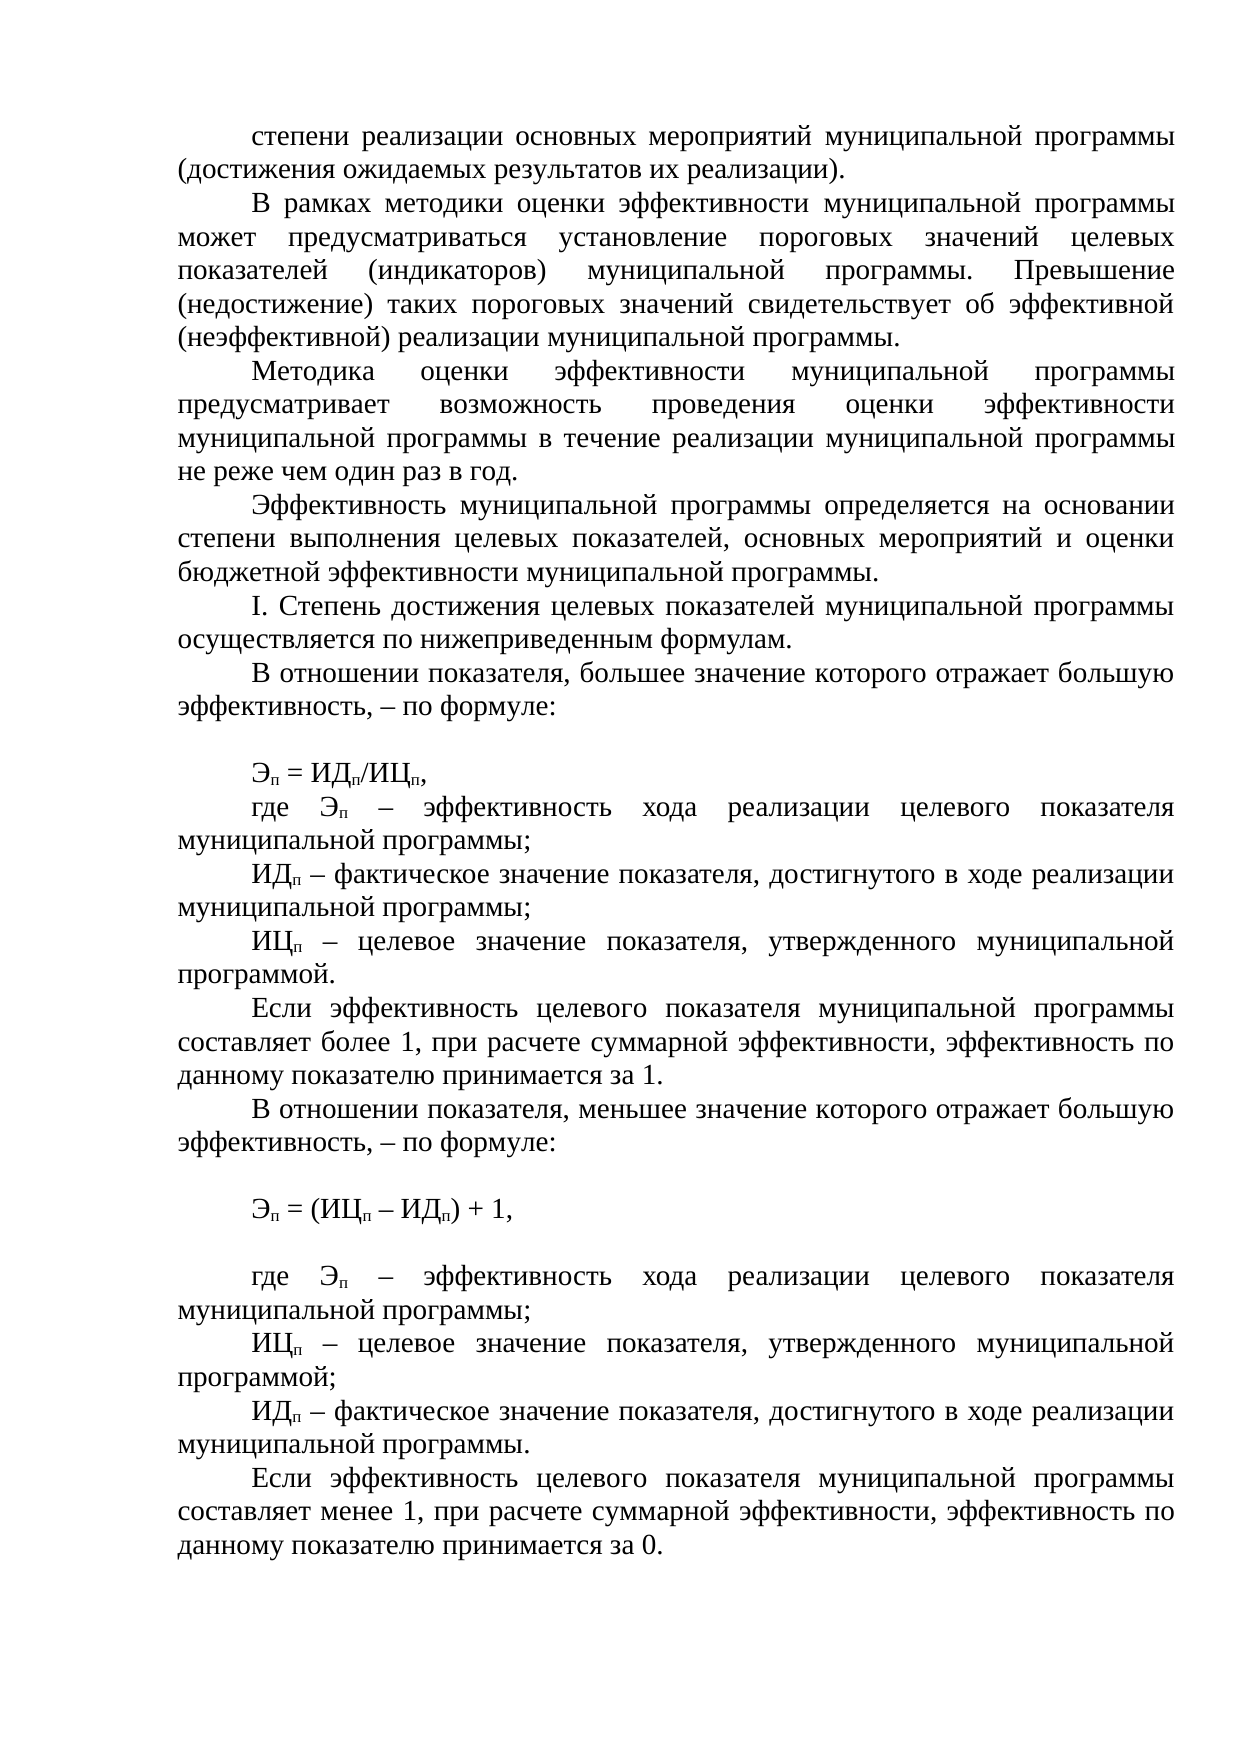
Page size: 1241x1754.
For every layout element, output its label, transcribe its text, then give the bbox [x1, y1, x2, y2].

text где Эп – эффективность хода реализации целевого показателя муниципальной программы; [177, 1258, 1175, 1326]
text В отношении показателя, меньшее значение которого отражает большую эффективность, – по формуле: [177, 1091, 1175, 1158]
text В рамках методики оценки эффективности муниципальной программы может предусматриваться установление пороговых значений целевых показателей (индикаторов) муниципальной программы. Превышение (недостижение) таких пороговых значений свидетельствует об эффективной (неэффективной) реализации муниципальной программы. [177, 185, 1175, 353]
text Если эффективность целевого показателя муниципальной программы составляет более 1, при расчете суммарной эффективности, эффективность по данному показателю принимается за 1. [177, 990, 1175, 1091]
text Эп = ИДп/ИЦп, [177, 755, 1175, 789]
text Если эффективность целевого показателя муниципальной программы составляет менее 1, при расчете суммарной эффективности, эффективность по данному показателю принимается за 0. [177, 1460, 1175, 1560]
text степени реализации основных мероприятий муниципальной программы (достижения ожидаемых результатов их реализации). [177, 118, 1175, 185]
text ИДп – фактическое значение показателя, достигнутого в ходе реализации муниципальной программы; [177, 856, 1175, 923]
text ИЦп – целевое значение показателя, утвержденного муниципальной программой; [177, 1326, 1175, 1393]
text Эффективность муниципальной программы определяется на основании степени выполнения целевых показателей, основных мероприятий и оценки бюджетной эффективности муниципальной программы. [177, 487, 1175, 588]
text Методика оценки эффективности муниципальной программы предусматривает возможность проведения оценки эффективности муниципальной программы в течение реализации муниципальной программы не реже чем один раз в год. [177, 353, 1175, 487]
text ИЦп – целевое значение показателя, утвержденного муниципальной программой. [177, 923, 1175, 990]
text В отношении показателя, большее значение которого отражает большую эффективность, – по формуле: [177, 655, 1175, 722]
text Эп = (ИЦп – ИДп) + 1, [177, 1191, 1175, 1225]
text где Эп – эффективность хода реализации целевого показателя муниципальной программы; [177, 789, 1175, 856]
text ИДп – фактическое значение показателя, достигнутого в ходе реализации муниципальной программы. [177, 1393, 1175, 1460]
text I. Степень достижения целевых показателей муниципальной программы осуществляется по нижеприведенным формулам. [177, 588, 1175, 655]
